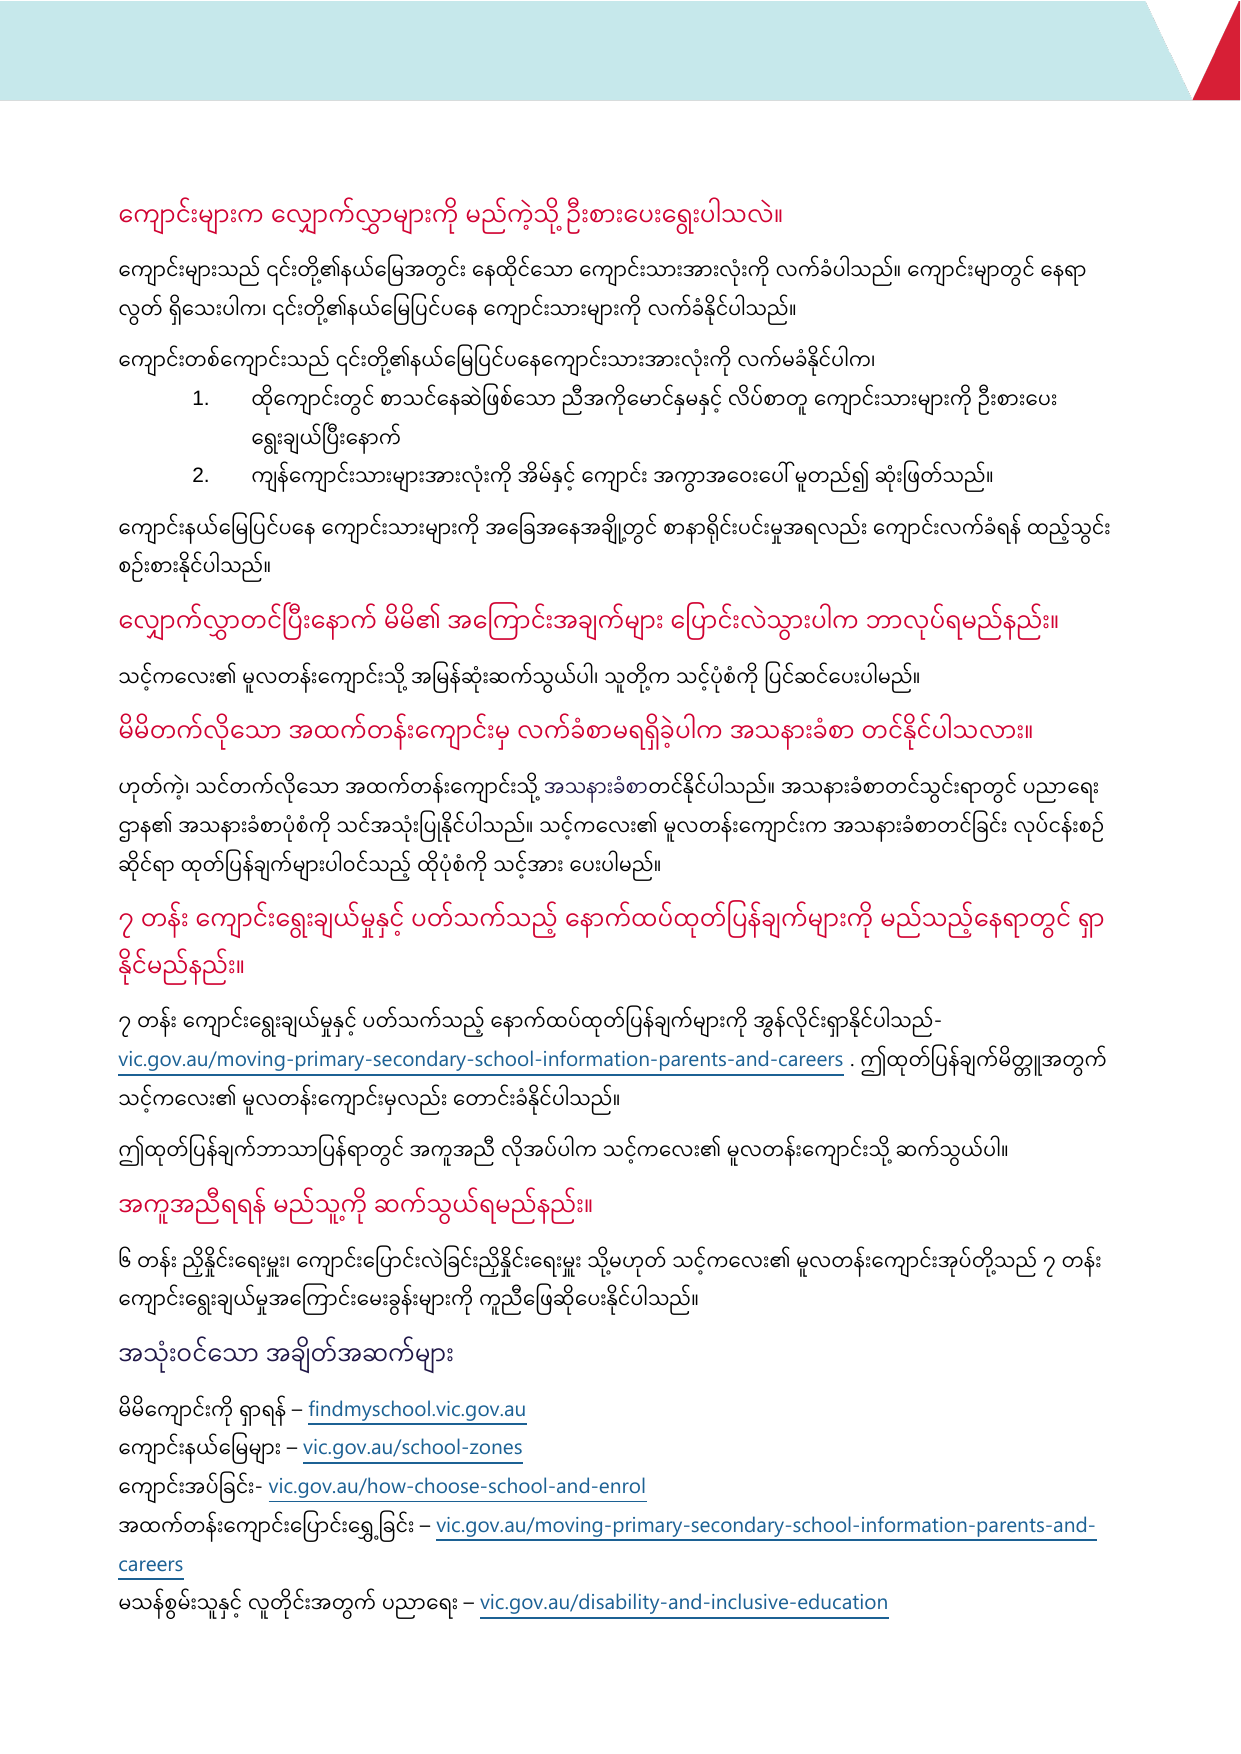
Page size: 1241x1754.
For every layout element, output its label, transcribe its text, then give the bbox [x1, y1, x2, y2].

text ၇ တန်း ကျောင်း‌ရွေးချယ်မှုနှင့် ပတ်သက်သည့် နောက်ထပ်ထုတ်ပြန်ချက်များကို အွန်လိုင်းရှာနိုင်ပါသည်- vic.gov.au/moving-primary-secondary-school-information-parents-and-careers . ဤထုတ်ပြန်ချက်မိတ္တူအတွက် သင့်ကလေး၏ မူလတန်းကျောင်းမှလည်း တောင်းခံနိုင်ပါသည်။ [118, 1006, 1122, 1123]
text မိမိကျောင်းကို ရှာရန် – findmyschool.vic.gov.au [118, 1394, 1122, 1433]
text သင့်ကလေး၏ မူလတန်းကျောင်းသို့ အမြန်ဆုံးဆက်သွယ်ပါ၊ သူတို့က သင့်ပုံစံကို ပြင်ဆင်ပေးပါမည်။ [118, 662, 1122, 700]
list ကျန်ကျောင်းသားများအားလုံးကို အိမ်နှင့် ကျောင်း အကွာအဝေးပေါ် မူတည်၍ ဆုံးဖြတ်သည်။ [192, 461, 1122, 500]
text ကျောင်းများသည် ၎င်းတို့၏နယ်မြေအတွင်း နေထိုင်သော ကျောင်းသားအားလုံးကို လက်ခံပါသည်။ ကျောင်းမျာတွင် နေရာ လွတ် ရှိသေးပါက၊ ၎င်းတို့၏နယ်မြေပြင်ပနေ ကျောင်းသားများကို လက်ခံနိုင်ပါသည်။ [118, 255, 1122, 333]
text ကျောင်းနယ်မြေများ – vic.gov.au/school-zones [118, 1433, 1122, 1472]
picture [0, 1, 1241, 102]
subtitle မိမိတက်လိုသော အထက်တန်းကျောင်းမှ လက်ခံစာမရရှိခဲ့ပါက အသနားခံစာ တင်နိုင်ပါသလား။ [118, 713, 1122, 759]
text အထက်တန်းကျောင်းပြောင်းရွှေ့ခြင်း – vic.gov.au/moving-primary-secondary-school-information-parents-and-careers [118, 1511, 1122, 1588]
subtitle ၇ တန်း ကျောင်း‌ရွေးချယ်မှုနှင့် ပတ်သက်သည့် နောက်ထပ်ထုတ်ပြန်ချက်များကို မည်သည့်နေရာတွင် ရှာနိုင်မည်နည်း။ [118, 901, 1122, 994]
text ကျောင်းနယ်မြေပြင်ပနေ ကျောင်းသားများကို အခြေအနေအချို့တွင် စာနာရိုင်းပင်းမှုအရလည်း ကျောင်းလက်ခံရန် ထည့်သွင်း စဉ်းစားနိုင်ပါသည်။ [118, 513, 1122, 590]
text မသန်စွမ်းသူနှင့် လူတိုင်းအတွက် ပညာရေး – vic.gov.au/disability-and-inclusive-education [118, 1588, 1122, 1627]
subtitle အသုံးဝင်သော အချိတ်အဆက်များ [118, 1335, 1122, 1382]
subtitle လျှောက်လွှာတင်ပြီးနောက် မိမိ၏ အကြောင်းအချက်များ ပြောင်းလဲသွားပါက ဘာလုပ်ရမည်နည်း။ [118, 603, 1122, 649]
text ဤထုတ်ပြန်ချက်ဘာသာပြန်ရာတွင် အကူအညီ လိုအပ်ပါက သင့်ကလေး၏ မူလတန်းကျောင်းသို့ ဆက်သွယ်ပါ။ [118, 1135, 1122, 1174]
subtitle ကျောင်းများက လျှောက်လွှာများကို မည်ကဲ့သို့ ဦးစားပေး‌ရွေးပါသလဲ။ [118, 196, 1122, 243]
text ဟုတ်ကဲ့၊ သင်တက်လိုသော အထက်တန်းကျောင်းသို့ အသနားခံစာတင်နိုင်ပါသည်။ အသနားခံစာတင်သွင်းရာတွင် ပညာရေး ဌာန၏ အသနားခံစာပုံစံကို သင်အသုံးပြုနိုင်ပါသည်။ သင့်ကလေး၏ မူလတန်းကျောင်းက အသနားခံစာတင်ခြင်း လုပ်ငန်းစဉ် ဆိုင်ရာ ထုတ်ပြန်ချက်များပါ၀င်သည့် ထိုပုံစံကို သင့်အား ပေးပါမည်။ [118, 772, 1122, 888]
subtitle အကူအညီရရန် မည်သူ့ကို ဆက်သွယ်ရမည်နည်း။ [118, 1186, 1122, 1233]
text ၆ တန်း ညှိနှိုင်းရေးမှူး၊ ကျောင်းပြောင်းလဲခြင်းညှိနှိုင်းရေးမှူး သို့မဟုတ် သင့်ကလေး၏ မူလတန်းကျောင်းအုပ်တို့သည် ၇ တန်း ကျောင်း‌ရွေးချယ်မှုအကြောင်းမေးခွန်းများကို ကူညီဖြေဆိုပေးနိုင်ပါသည်။ [118, 1245, 1122, 1323]
text ကျောင်းတစ်ကျောင်းသည် ၎င်းတို့၏နယ်မြေပြင်ပနေကျောင်းသားအားလုံးကို လက်မခံနိုင်ပါက၊ [118, 345, 1122, 384]
text ကျောင်းအပ်ခြင်း- vic.gov.au/how-choose-school-and-enrol [118, 1472, 1122, 1511]
list ထိုကျောင်းတွင် စာသင်နေဆဲဖြစ်သော ညီအကိုမောင်နှမနှင့် လိပ်စာတူ ကျောင်းသားများကို ဦးစားပေး ရွေးချယ်ပြီးနောက် [192, 384, 1122, 461]
